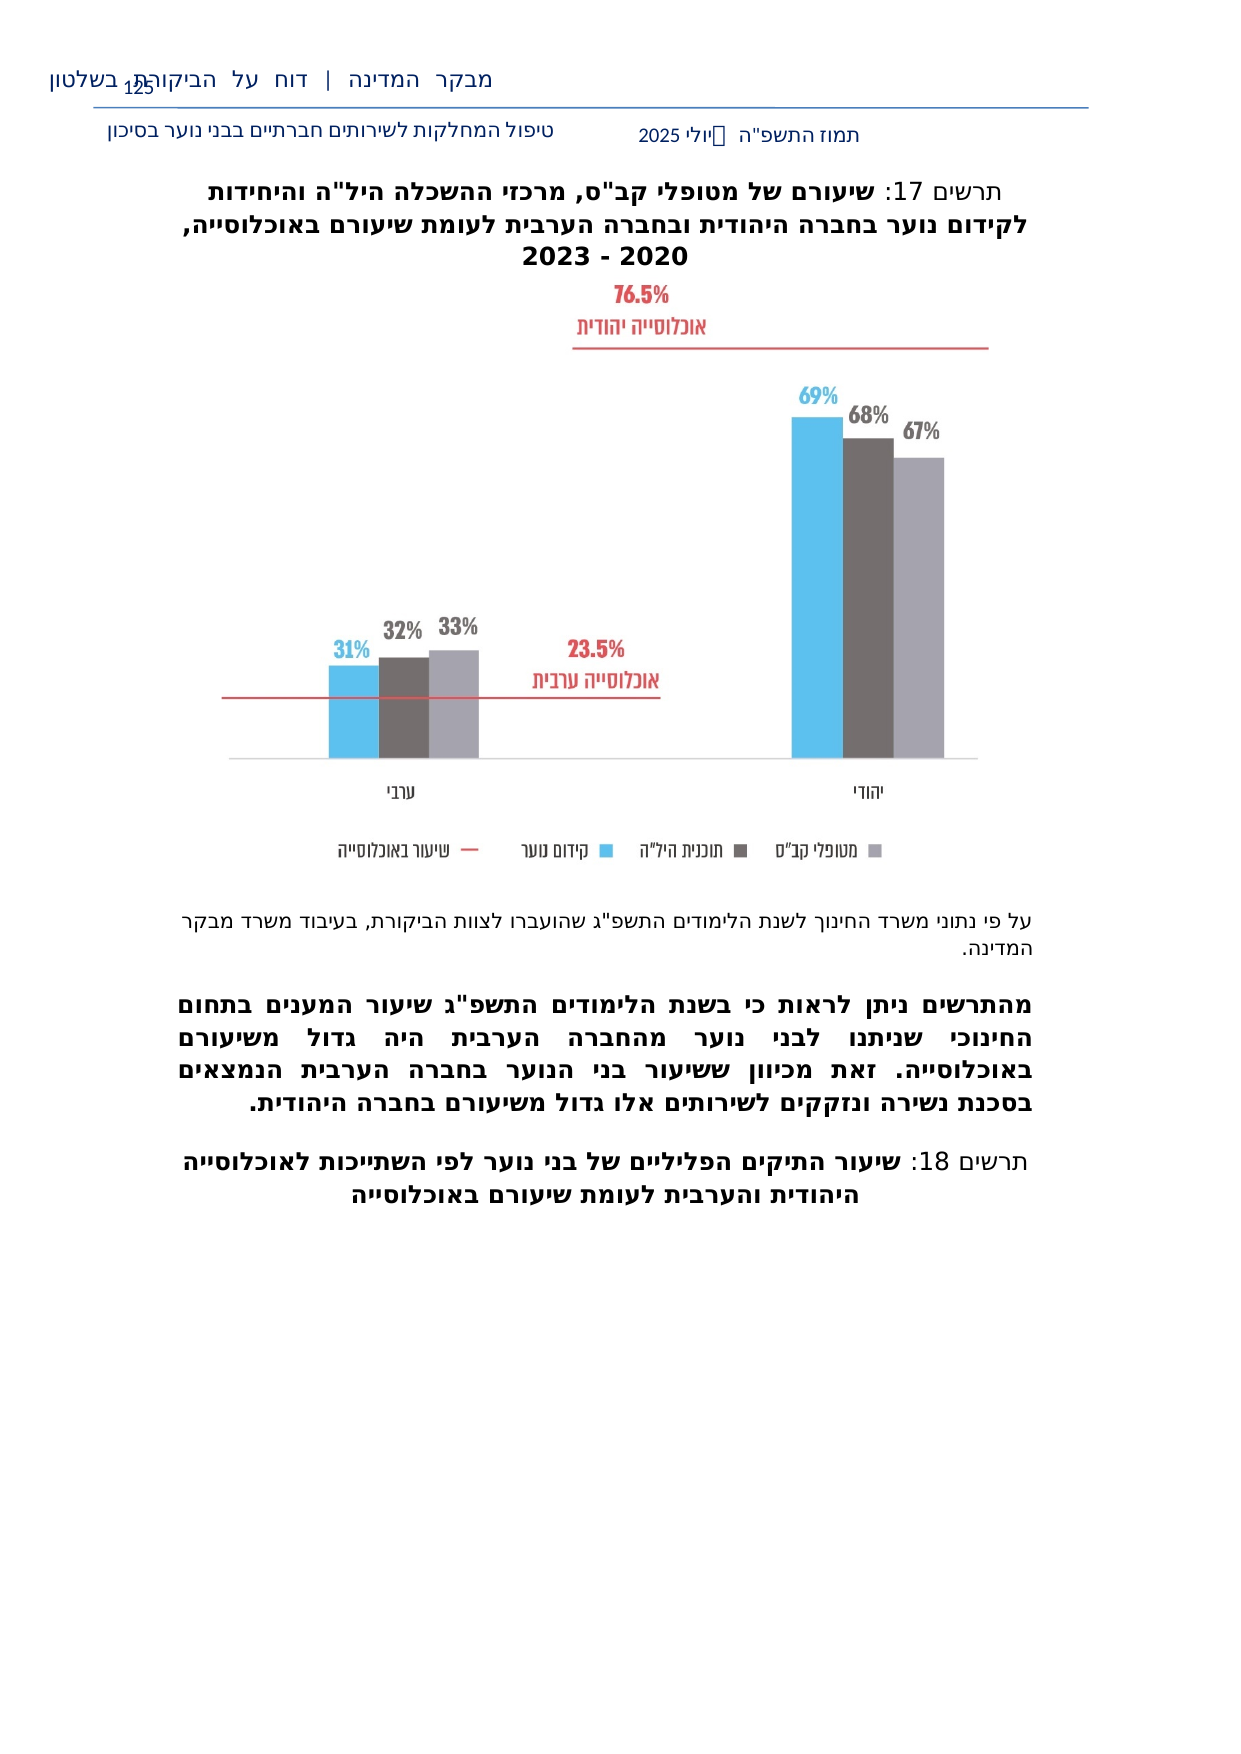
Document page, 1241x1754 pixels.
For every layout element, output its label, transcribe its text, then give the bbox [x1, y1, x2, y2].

picture [221, 275, 989, 907]
text על פי נתוני משרד החינוך לשנת הלימודים התשפ"ג שהועברו לצוות הביקורת, בעיבוד משרד מבקר המדינה. [177, 909, 1033, 960]
text מהתרשים ניתן לראות כי בשנת הלימודים התשפ"ג שיעור המענים בתחום החינוכי שניתנו לבני נוער מהחברה הערבית היה גדול משיעורם באוכלוסייה. זאת מכיוון ששיעור בני הנוער בחברה הערבית הנמצאים בסכנת נשירה ונזקקים לשירותים אלו גדול משיעורם בחברה היהודית. [177, 990, 1033, 1117]
text תרשים 17: שיעורם של מטופלי קב"ס, מרכזי ההשכלה היל"ה והיחידות לקידום נוער בחברה היהודית ובחברה הערבית לעומת שיעורם באוכלוסייה, 2020 - 2023 [177, 177, 1033, 272]
text תרשים 18: שיעור התיקים הפליליים של בני נוער לפי השתייכות לאוכלוסייה היהודית והערבית לעומת שיעורם באוכלוסייה [177, 1147, 1033, 1209]
